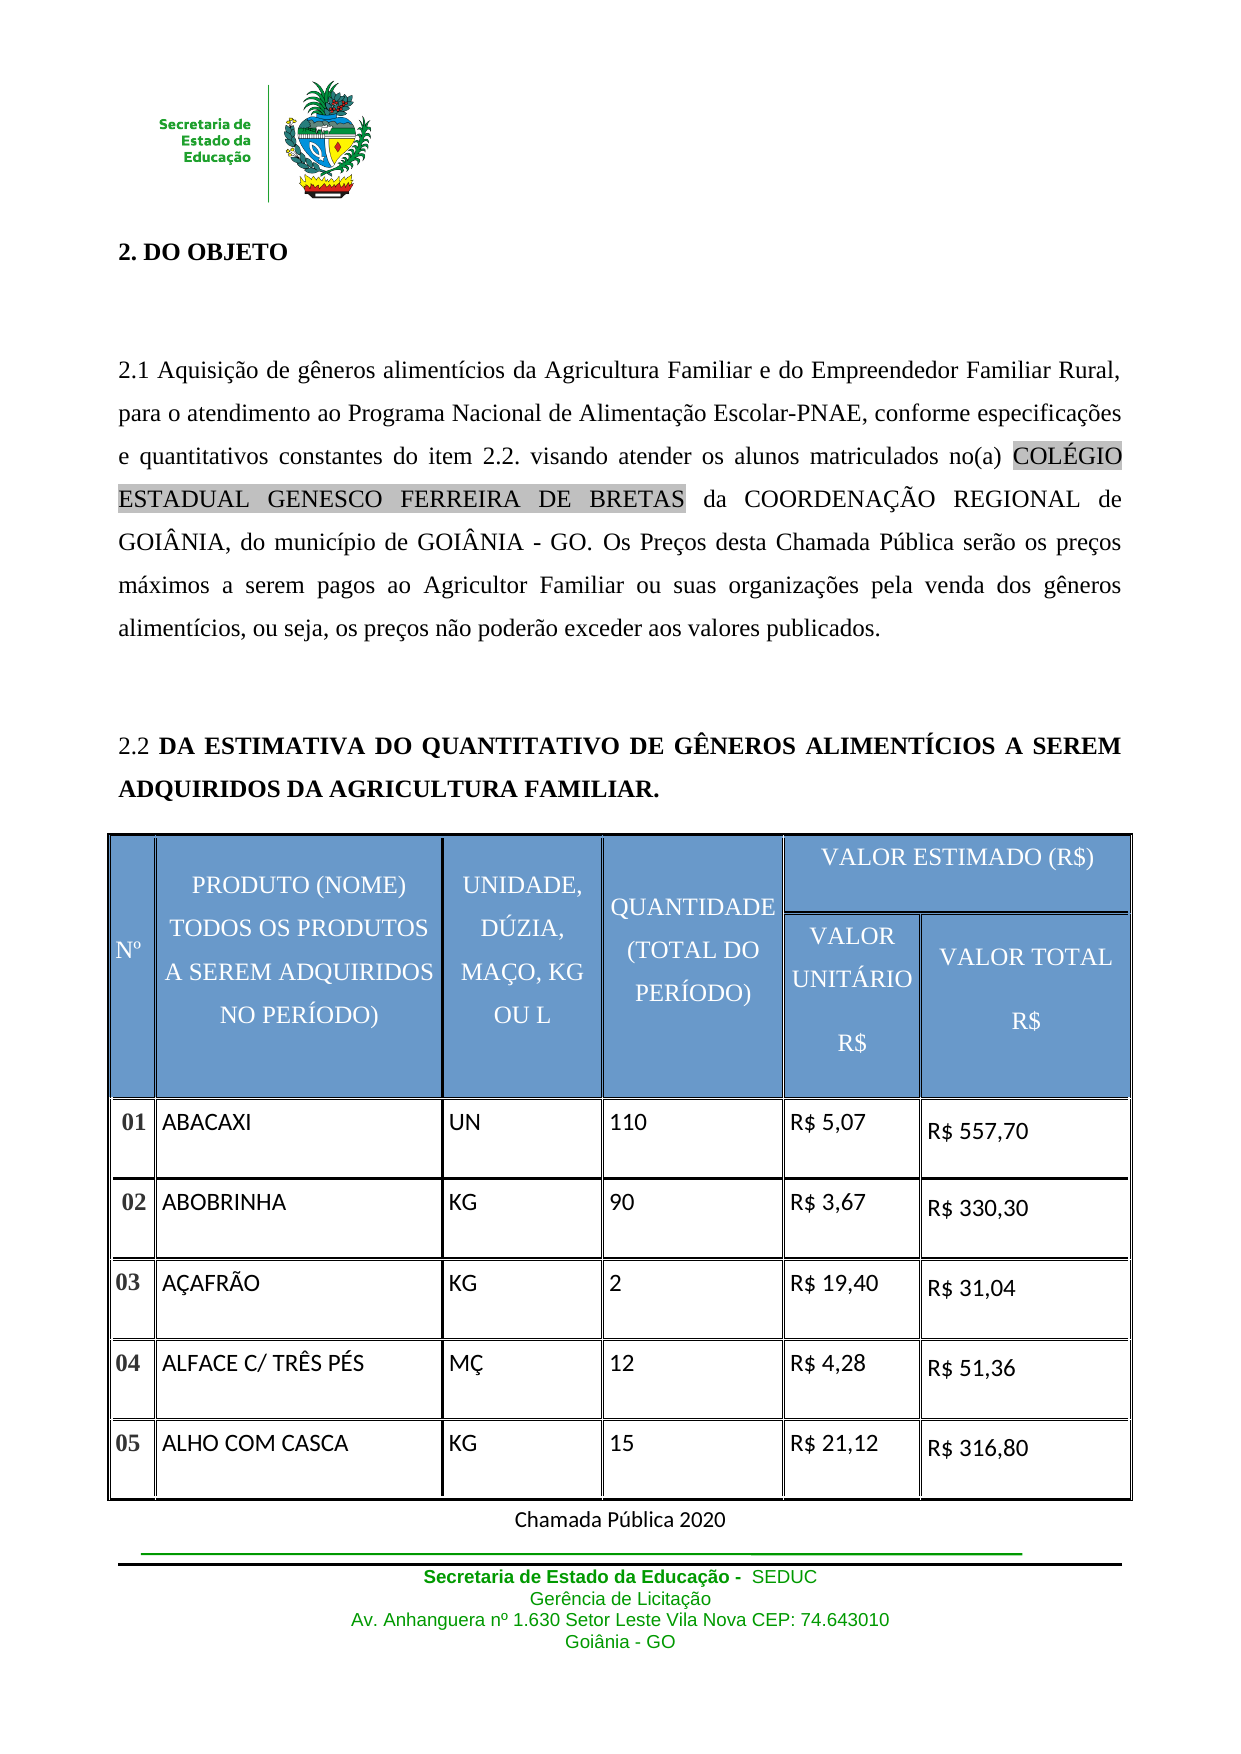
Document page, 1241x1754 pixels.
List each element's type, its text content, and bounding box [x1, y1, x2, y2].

table_cell 02 [111, 1177, 154, 1257]
table_cell AÇAFRÃO [157, 1261, 441, 1337]
table_cell 90 [604, 1180, 782, 1257]
text 2.1 Aquisição de gêneros alimentícios da Agricultura Familiar e do Empreendedor Familiar Rural, para o atendimento ao Programa Nacional de Alimentação Escolar-PNAE, conforme especificações e quantitativos constantes do item 2.2. visando atender os alunos matriculados no(a) COLÉGIO ESTADUAL GENESCO FERREIRA DE BRETAS da COORDENAÇÃO REGIONAL de GOIÂNIA, do município de GOIÂNIA - GO. Os Preços desta Chamada Pública serão os preços máximos a serem pagos ao Agricultor Familiar ou suas organizações pela venda dos gêneros alimentícios, ou seja, os preços não poderão exceder aos valores publicados. [118, 355, 1122, 642]
table_header Nº [111, 836, 156, 1097]
table_cell 15 [603, 1421, 783, 1498]
table_cell R$ 3,67 [785, 1180, 919, 1257]
table_cell R$ 21,12 [784, 1421, 921, 1498]
table_cell ABOBRINHA [157, 1180, 441, 1257]
table_cell KG [444, 1180, 601, 1257]
table_cell MÇ [444, 1341, 601, 1418]
table_cell R$ 31,04 [922, 1257, 1130, 1337]
table_cell 01 [109, 1097, 156, 1177]
text 2.2 DA ESTIMATIVA DO QUANTITATIVO DE GÊNEROS ALIMENTÍCIOS A SEREM ADQUIRIDOS DA AGRICULTURA FAMILIAR. [118, 731, 1122, 803]
table_header PRODUTO (NOME) TODOS OS PRODUTOS A SEREM ADQUIRIDOS NO PERÍODO) [156, 836, 442, 1097]
table_cell R$ 5,07 [785, 1100, 919, 1177]
table_header QUANTIDADE (TOTAL DO PERÍODO) [603, 836, 783, 1097]
table_cell 2 [604, 1261, 782, 1337]
table_cell 05 [109, 1418, 156, 1498]
table_cell VALOR UNITÁRIO R$ [785, 915, 919, 1097]
table_cell KG [442, 1421, 603, 1498]
table_cell ALFACE C/ TRÊS PÉS [157, 1341, 441, 1418]
table_cell R$ 330,30 [922, 1177, 1130, 1257]
table_cell 03 [111, 1257, 154, 1337]
table_header UNIDADE, DÚZIA, MAÇO, KG OU L [442, 836, 603, 1097]
table_cell 04 [111, 1338, 154, 1418]
text 2. DO OBJETO [118, 237, 1122, 266]
table_cell ALHO COM CASCA [156, 1421, 442, 1498]
table_cell UN [444, 1100, 601, 1177]
table_cell VALOR TOTAL R$ [922, 911, 1130, 1097]
table_cell R$ 19,40 [785, 1261, 919, 1337]
table_cell ABACAXI [157, 1100, 441, 1177]
table_cell KG [444, 1261, 601, 1337]
table_header VALOR ESTIMADO (R$) [784, 836, 1130, 911]
table_cell R$ 51,36 [922, 1338, 1130, 1418]
table_cell R$ 316,80 [921, 1418, 1131, 1498]
table_cell 12 [604, 1341, 782, 1418]
table_cell R$ 4,28 [785, 1341, 919, 1418]
table_cell R$ 557,70 [921, 1097, 1131, 1177]
table_cell 110 [604, 1100, 782, 1177]
picture [118, 73, 412, 210]
